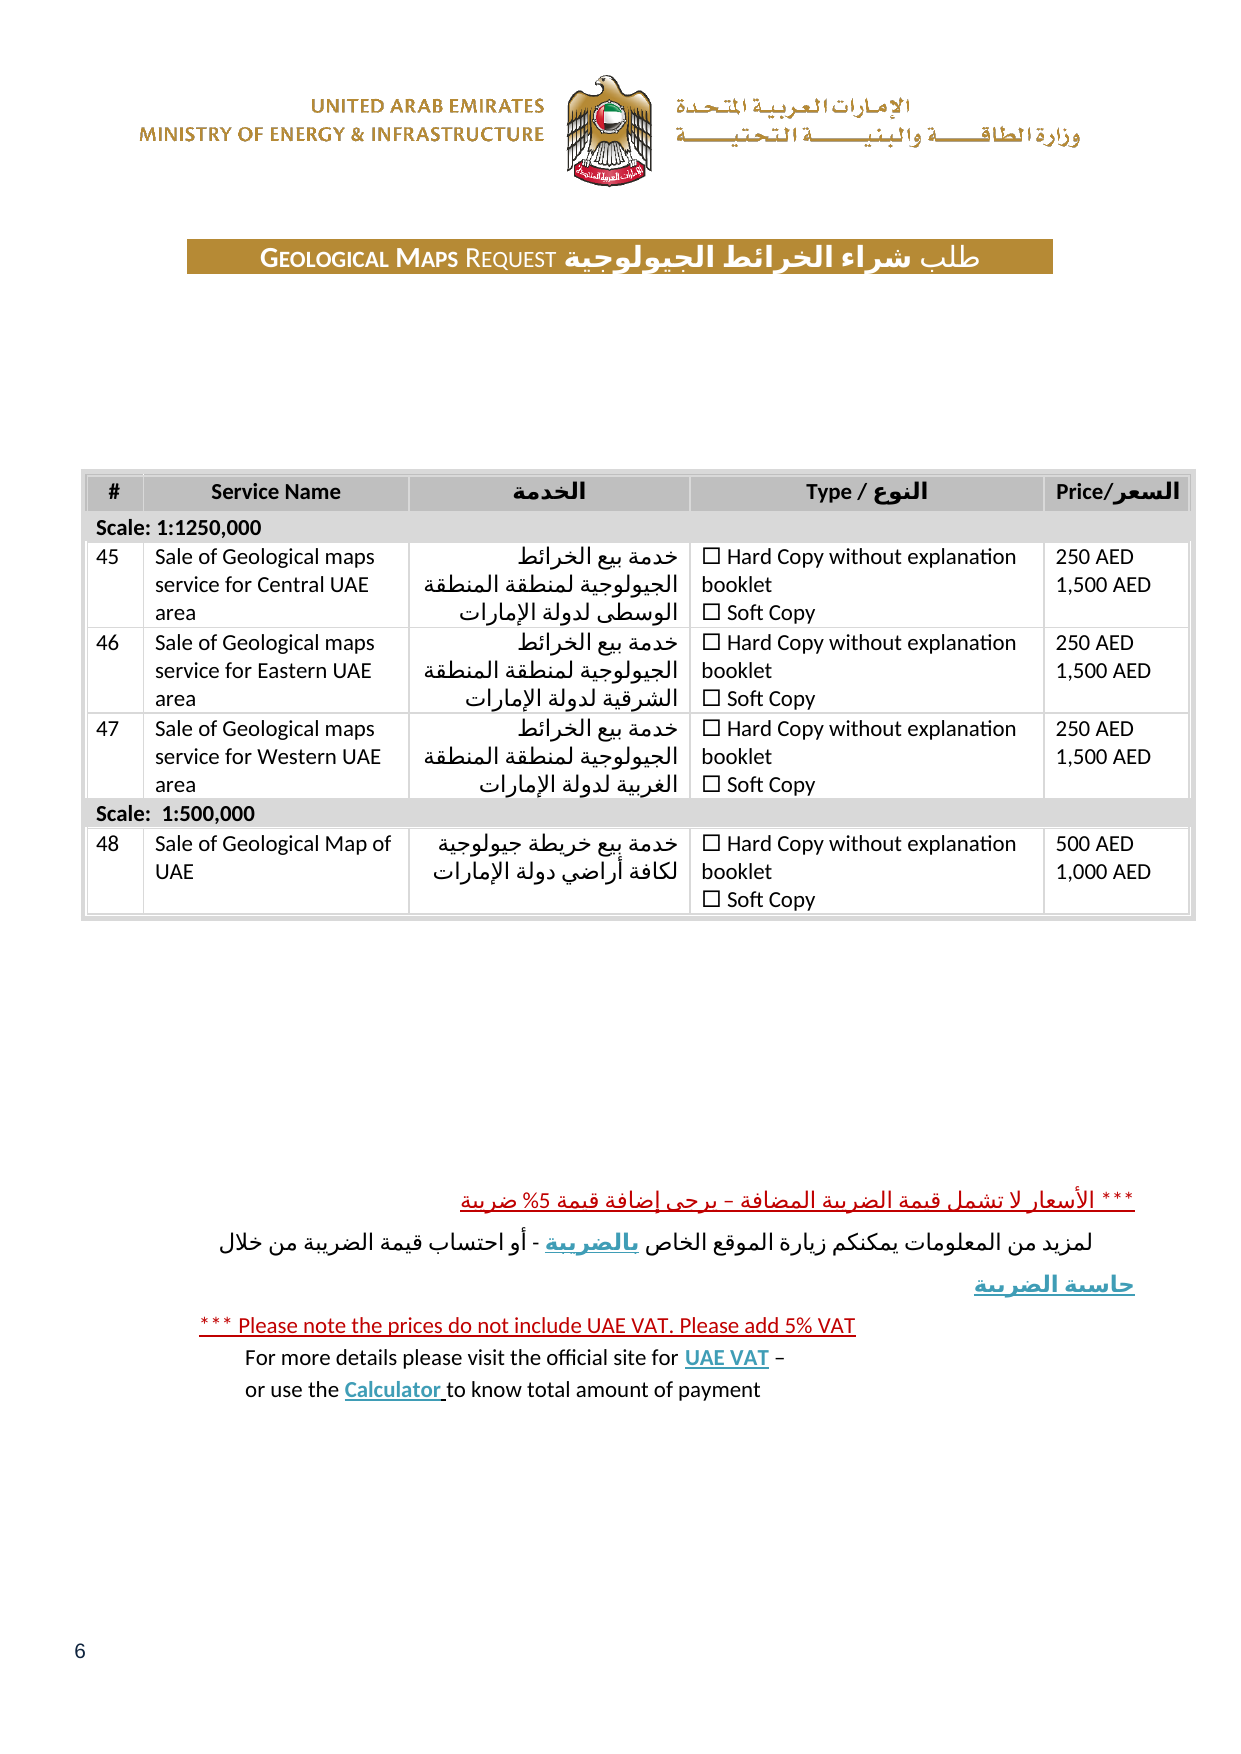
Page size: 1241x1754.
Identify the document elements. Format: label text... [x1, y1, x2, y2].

table_cell Sale of Geological maps service for Eastern UAE area [144, 628, 408, 712]
table_header Type / النوع [691, 477, 1043, 511]
table_cell خدمة بيع الخرائط الجيولوجية لمنطقة المنطقة الشرقية لدولة الإمارات [410, 628, 689, 712]
table_cell خدمة بيع الخرائط الجيولوجية لمنطقة المنطقة الغربية لدولة الإمارات [410, 714, 689, 798]
table_header Service Name [144, 477, 408, 511]
table_cell Sale of Geological maps service for Western UAE area [144, 714, 408, 798]
table_cell 500 AED 1,000 AED [1045, 829, 1188, 913]
table_cell 47 [88, 714, 143, 798]
table_cell 45 [88, 543, 143, 627]
table_cell Hard Copy without explanation booklet Soft Copy [691, 543, 1043, 627]
table_cell 250 AED 1,500 AED [1045, 628, 1188, 712]
table_cell 46 [88, 628, 143, 712]
table_cell 250 AED 1,500 AED [1045, 543, 1188, 627]
table_header Price/السعر [1045, 477, 1188, 511]
table_cell Hard Copy without explanation booklet Soft Copy [691, 628, 1043, 712]
table_cell خدمة بيع خريطة جيولوجية لكافة أراضي دولة الإمارات [410, 829, 689, 913]
table_cell Sale of Geological Map of UAE [144, 829, 408, 913]
table_cell *** Please note the prices do not include UAE VAT. Please add 5% VAT For more details please visit the official site for UAE VAT – or use the Calculator to know total amount of payment [188, 1311, 1146, 1407]
table_cell 250 AED 1,500 AED [1045, 714, 1188, 798]
table_header الخدمة [410, 477, 689, 511]
picture [121, 51, 1097, 211]
table_cell 48 [88, 829, 143, 913]
table_cell Hard Copy without explanation booklet Soft Copy [691, 714, 1043, 798]
table_cell Scale: 1:500,000 [88, 800, 1188, 827]
table_header # [88, 477, 143, 511]
table_cell Scale: 1:1250,000 [88, 513, 1188, 541]
table_header *** الأسعار لا تشمل قيمة الضريبة المضافة – يرجى إضافة قيمة 5% ضريبة لمزيد من المعلومات يمكنكم زيارة الموقع الخاص بالضريبة - أو احتساب قيمة الضريبة من خلال حاسبة الضريبة [188, 1186, 1146, 1311]
table_cell Hard Copy without explanation booklet Soft Copy [691, 829, 1043, 913]
table_cell خدمة بيع الخرائط الجيولوجية لمنطقة المنطقة الوسطى لدولة الإمارات [410, 543, 689, 627]
table_cell Sale of Geological maps service for Central UAE area [144, 543, 408, 627]
